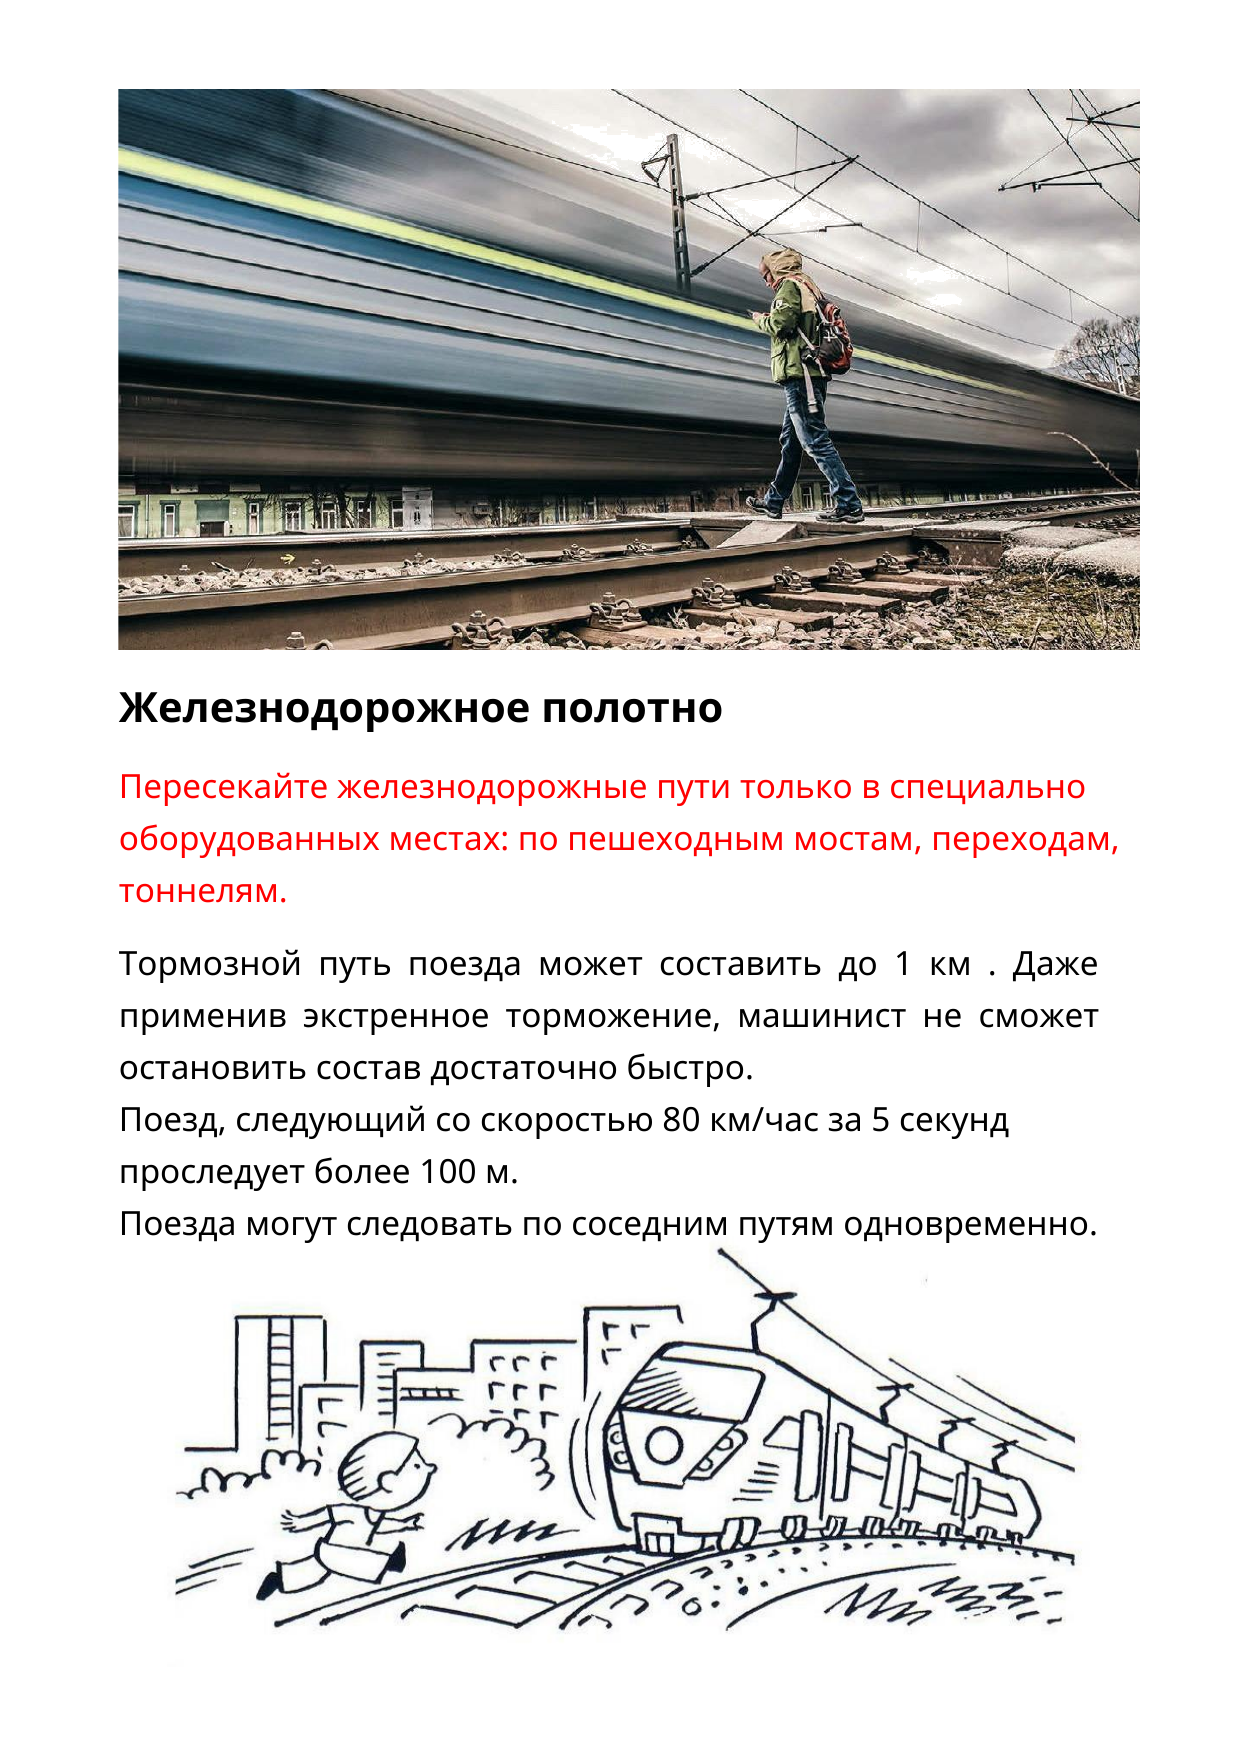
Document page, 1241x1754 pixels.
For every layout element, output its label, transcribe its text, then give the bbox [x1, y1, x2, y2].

text Железнодорожное полотно [119, 678, 1173, 734]
text Поезд, следующий со скоростью 80 км/час за 5 секунд проследует более 100 м. [119, 1096, 1079, 1193]
text Поезда могут следовать по соседним путям одновременно. [119, 1200, 1173, 1245]
picture [159, 1245, 1093, 1667]
text Пересекайте железнодорожные пути только в специально оборудованных местах: по пешеходным мостам, переходам, тоннелям. [119, 763, 1173, 912]
text Тормозной путь поезда может составить до 1 км . Даже применив экстренное торможение, машинист не сможет остановить состав достаточно быстро. [119, 940, 1100, 1089]
picture [118, 89, 1140, 650]
